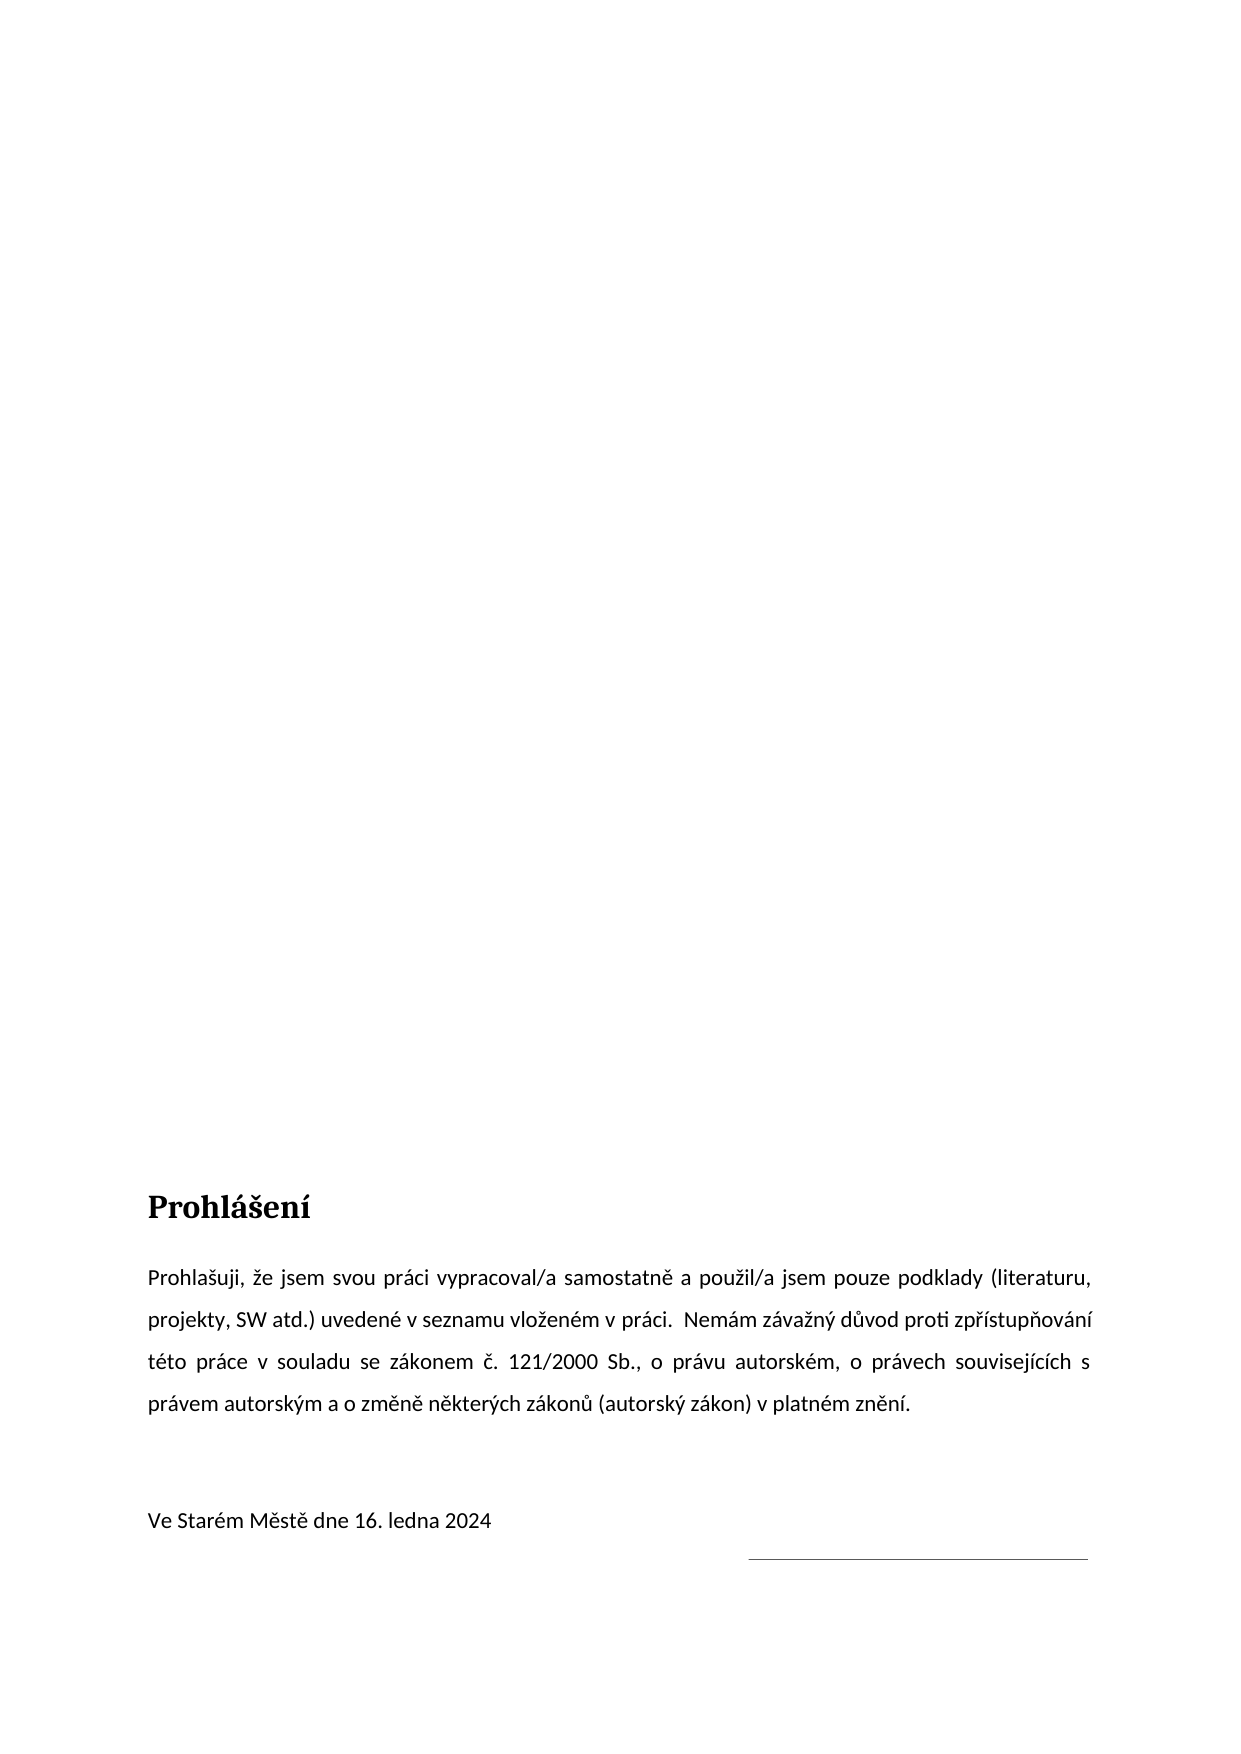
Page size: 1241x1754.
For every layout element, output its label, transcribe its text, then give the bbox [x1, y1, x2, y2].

text Prohlašuji, že jsem svou práci vypracoval/a samostatně a použil/a jsem pouze podklady (literaturu, projekty, SW atd.) uvedené v seznamu vloženém v práci. Nemám závažný důvod proti zpřístupňování této práce v souladu se zákonem č. 121/2000 Sb., o právu autorském, o právech souvisejících s právem autorským a o změně některých zákonů (autorský zákon) v platném znění. [148, 1263, 1093, 1417]
text Ve Starém Městě dne 16. ledna 2024 [148, 1506, 1093, 1534]
text Prohlášení [148, 1189, 1093, 1227]
